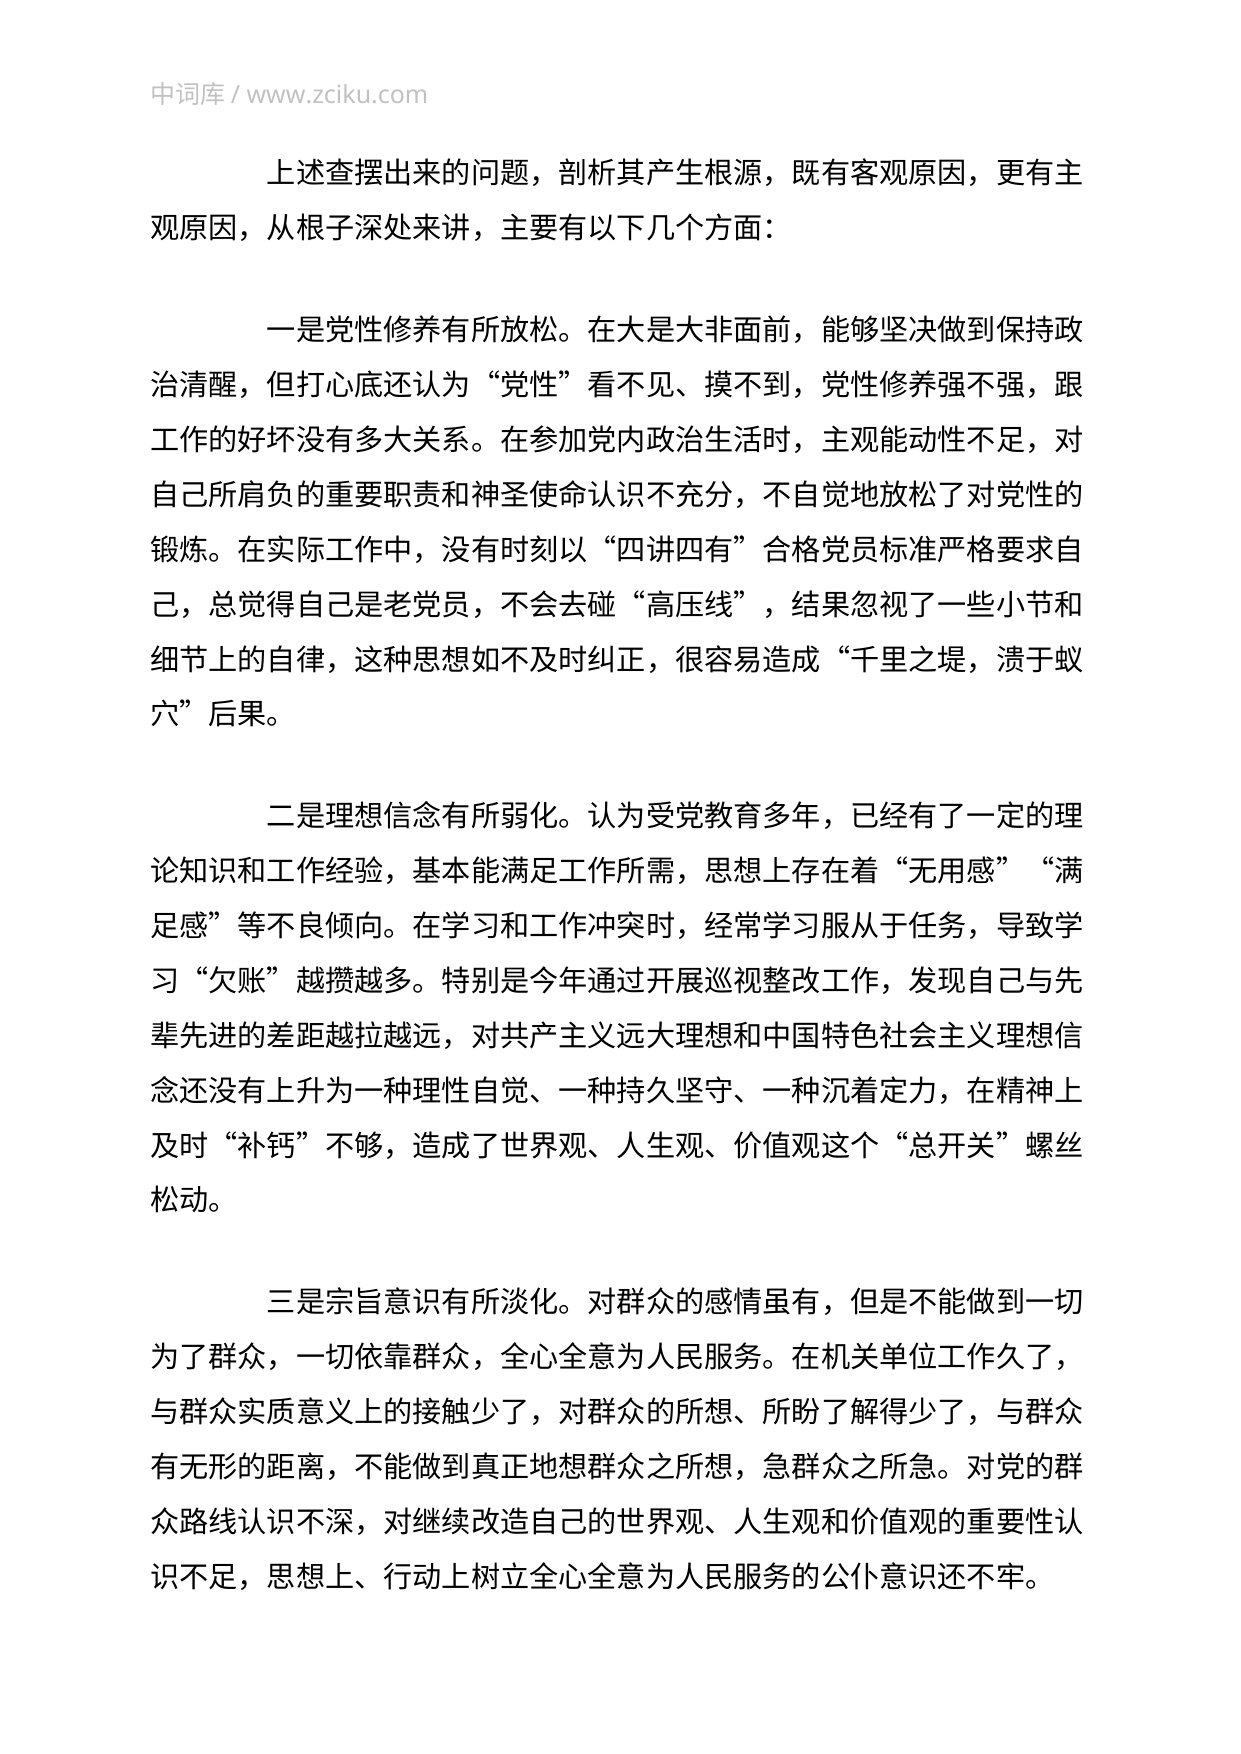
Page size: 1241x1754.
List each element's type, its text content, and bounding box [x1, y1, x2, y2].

text 二是理想信念有所弱化。认为受党教育多年，已经有了一定的理论知识和工作经验，基本能满足工作所需，思想上存在着“无用感”“满足感”等不良倾向。在学习和工作冲突时，经常学习服从于任务，导致学习“欠账”越攒越多。特别是今年通过开展巡视整改工作，发现自己与先辈先进的差距越拉越远，对共产主义远大理想和中国特色社会主义理想信念还没有上升为一种理性自觉、一种持久坚守、一种沉着定力，在精神上及时“补钙”不够，造成了世界观、人生观、价值观这个“总开关”螺丝松动。 [150, 793, 1090, 1219]
text 三是宗旨意识有所淡化。对群众的感情虽有，但是不能做到一切为了群众，一切依靠群众，全心全意为人民服务。在机关单位工作久了，与群众实质意义上的接触少了，对群众的所想、所盼了解得少了，与群众有无形的距离，不能做到真正地想群众之所想，急群众之所急。对党的群众路线认识不深，对继续改造自己的世界观、人生观和价值观的重要性认识不足，思想上、行动上树立全心全意为人民服务的公仆意识还不牢。 [150, 1279, 1090, 1596]
text 一是党性修养有所放松。在大是大非面前，能够坚决做到保持政治清醒，但打心底还认为“党性”看不见、摸不到，党性修养强不强，跟工作的好坏没有多大关系。在参加党内政治生活时，主观能动性不足，对自己所肩负的重要职责和神圣使命认识不充分，不自觉地放松了对党性的锻炼。在实际工作中，没有时刻以“四讲四有”合格党员标准严格要求自己，总觉得自己是老党员，不会去碰“高压线”，结果忽视了一些小节和细节上的自律，这种思想如不及时纠正，很容易造成“千里之堤，溃于蚁穴”后果。 [150, 307, 1090, 733]
text 上述查摆出来的问题，剖析其产生根源，既有客观原因，更有主观原因，从根子深处来讲，主要有以下几个方面： [150, 150, 1090, 247]
